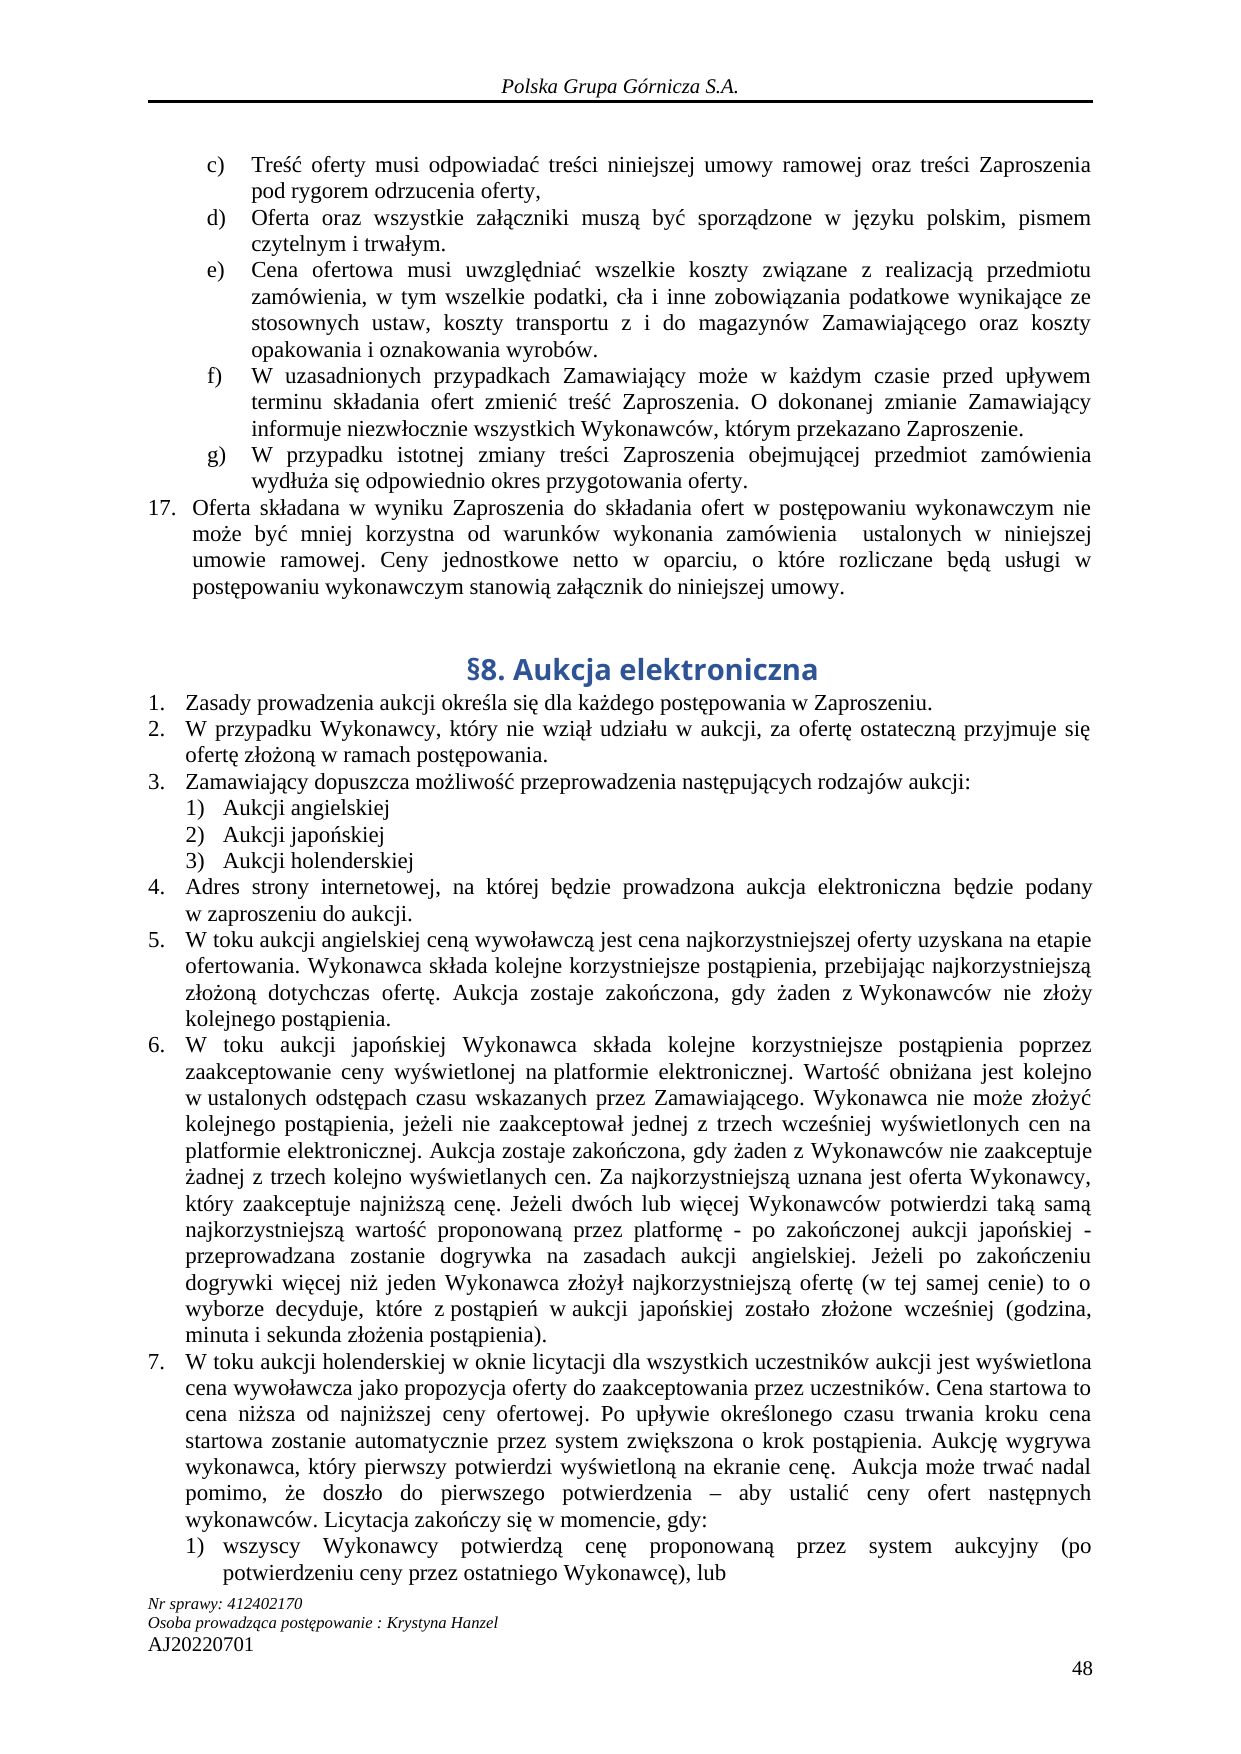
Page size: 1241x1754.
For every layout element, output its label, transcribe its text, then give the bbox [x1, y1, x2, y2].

list W uzasadnionych przypadkach Zamawiający może w każdym czasie przed upływem terminu składania ofert zmienić treść Zaproszenia. O dokonanej zmianie Zamawiający informuje niezwłocznie wszystkich Wykonawców, którym przekazano Zaproszenie. [207, 362, 1093, 441]
list Zamawiający dopuszcza możliwość przeprowadzenia następujących rodzajów aukcji: [148, 768, 1093, 794]
list W toku aukcji japońskiej Wykonawca składa kolejne korzystniejsze postąpienia poprzez zaakceptowanie ceny wyświetlonej na platformie elektronicznej. Wartość obniżana jest kolejno w ustalonych odstępach czasu wskazanych przez Zamawiającego. Wykonawca nie może złożyć kolejnego postąpienia, jeżeli nie zaakceptował jednej z trzech wcześniej wyświetlonych cen na platformie elektronicznej. Aukcja zostaje zakończona, gdy żaden z Wykonawców nie zaakceptuje żadnej z trzech kolejno wyświetlanych cen. Za najkorzystniejszą uznana jest oferta Wykonawcy, który zaakceptuje najniższą cenę. Jeżeli dwóch lub więcej Wykonawców potwierdzi taką samą najkorzystniejszą wartość proponowaną przez platformę - po zakończonej aukcji japońskiej - przeprowadzana zostanie dogrywka na zasadach aukcji angielskiej. Jeżeli po zakończeniu dogrywki więcej niż jeden Wykonawca złożył najkorzystniejszą ofertę (w tej samej cenie) to o wyborze decyduje, które z postąpień w aukcji japońskiej zostało złożone wcześniej (godzina, minuta i sekunda złożenia postąpienia). [148, 1031, 1093, 1348]
list Zasady prowadzenia aukcji określa się dla każdego postępowania w Zaproszeniu. [148, 689, 1093, 715]
list Cena ofertowa musi uwzględniać wszelkie koszty związane z realizacją przedmiotu zamówienia, w tym wszelkie podatki, cła i inne zobowiązania podatkowe wynikające ze stosownych ustaw, koszty transportu z i do magazynów Zamawiającego oraz koszty opakowania i oznakowania wyrobów. [207, 257, 1093, 362]
list Aukcji angielskiej [185, 794, 1093, 821]
list Aukcji holenderskiej [185, 847, 1093, 873]
list W przypadku Wykonawcy, który nie wziął udziału w aukcji, za ofertę ostateczną przyjmuje się ofertę złożoną w ramach postępowania. [148, 715, 1093, 768]
list Treść oferty musi odpowiadać treści niniejszej umowy ramowej oraz treści Zaproszenia pod rygorem odrzucenia oferty, [207, 151, 1093, 204]
list Oferta składana w wyniku Zaproszenia do składania ofert w postępowaniu wykonawczym nie może być mniej korzystna od warunków wykonania zamówienia ustalonych w niniejszej umowie ramowej. Ceny jednostkowe netto w oparciu, o które rozliczane będą usługi w postępowaniu wykonawczym stanowią załącznik do niniejszej umowy. [148, 494, 1093, 599]
subtitle §8. Aukcja elektroniczna [193, 649, 1093, 689]
list wszyscy Wykonawcy potwierdzą cenę proponowaną przez system aukcyjny (po potwierdzeniu ceny przez ostatniego Wykonawcę), lub [185, 1532, 1093, 1585]
list W toku aukcji holenderskiej w oknie licytacji dla wszystkich uczestników aukcji jest wyświetlona cena wywoławcza jako propozycja oferty do zaakceptowania przez uczestników. Cena startowa to cena niższa od najniższej ceny ofertowej. Po upływie określonego czasu trwania kroku cena startowa zostanie automatycznie przez system zwiększona o krok postąpienia. Aukcję wygrywa wykonawca, który pierwszy potwierdzi wyświetloną na ekranie cenę. Aukcja może trwać nadal pomimo, że doszło do pierwszego potwierdzenia – aby ustalić ceny ofert następnych wykonawców. Licytacja zakończy się w momencie, gdy: [148, 1348, 1093, 1532]
list W toku aukcji angielskiej ceną wywoławczą jest cena najkorzystniejszej oferty uzyskana na etapie ofertowania. Wykonawca składa kolejne korzystniejsze postąpienia, przebijając najkorzystniejszą złożoną dotychczas ofertę. Aukcja zostaje zakończona, gdy żaden z Wykonawców nie złoży kolejnego postąpienia. [148, 926, 1093, 1031]
list Adres strony internetowej, na której będzie prowadzona aukcja elektroniczna będzie podany w zaproszeniu do aukcji. [148, 873, 1093, 926]
list Aukcji japońskiej [185, 821, 1093, 847]
list Oferta oraz wszystkie załączniki muszą być sporządzone w języku polskim, pismem czytelnym i trwałym. [207, 204, 1093, 257]
list W przypadku istotnej zmiany treści Zaproszenia obejmującej przedmiot zamówienia wydłuża się odpowiednio okres przygotowania oferty. [207, 441, 1093, 494]
